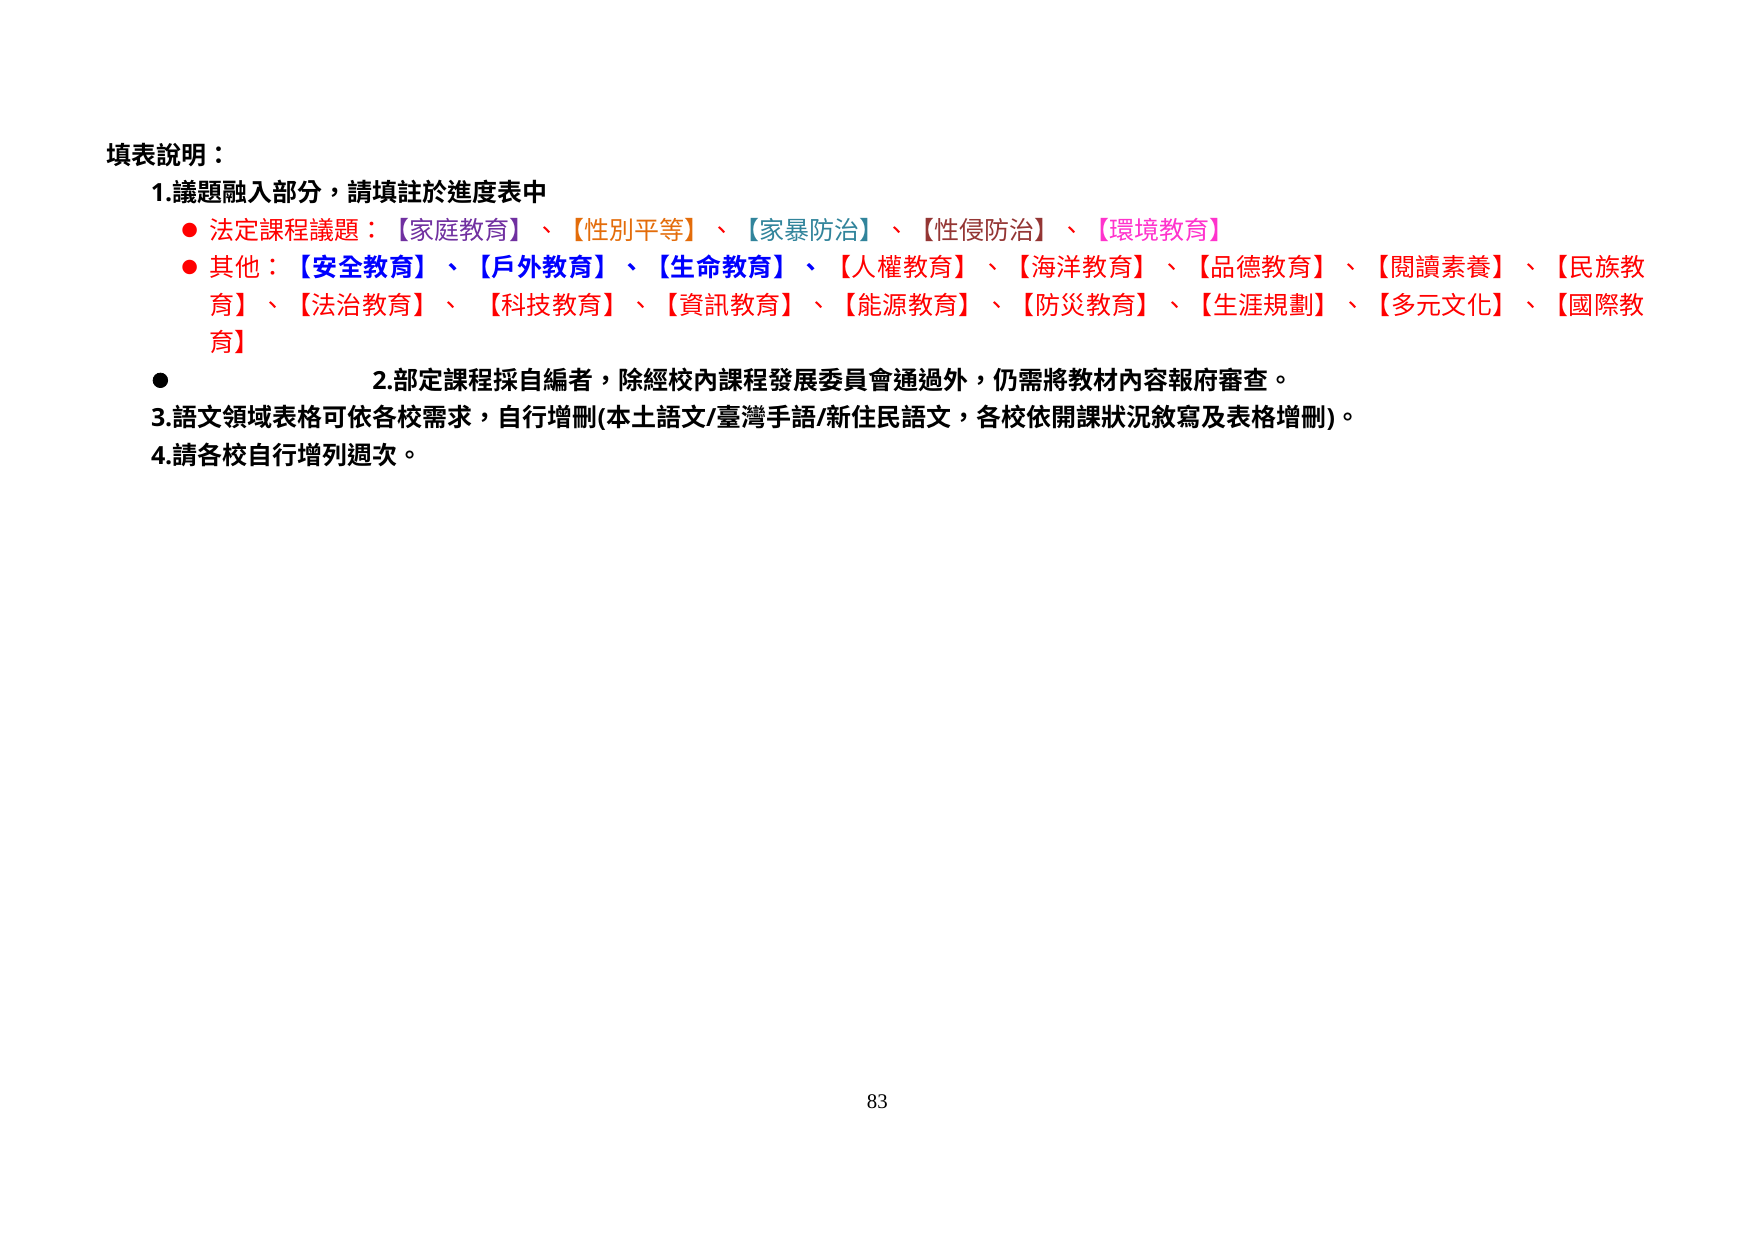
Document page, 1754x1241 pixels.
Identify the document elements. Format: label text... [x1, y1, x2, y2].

list 法定課程議題：【家庭教育】、【性別平等】、【家暴防治】、【性侵防治】、【環境教育】 [180, 210, 1648, 247]
text 1.議題融入部分，請填註於進度表中 [151, 172, 1648, 210]
text 3.語文領域表格可依各校需求，自行增刪(本土語文/臺灣手語/新住民語文，各校依開課狀況敘寫及表格增刪)。 [151, 397, 1648, 435]
list 2.部定課程採自編者，除經校內課程發展委員會通過外，仍需將教材內容報府審查。 [151, 360, 1648, 397]
text 填表說明： [106, 135, 1648, 172]
text 4.請各校自行增列週次。 [151, 435, 1648, 472]
list 其他：【安全教育】、【戶外教育】、【生命教育】、【人權教育】、【海洋教育】、【品德教育】、【閱讀素養】、【民族教育】、【法治教育】、 【科技教育】、【資訊教育】、【能源教育】、【防災教育】、【生涯規劃】、【多元文化】、【國際教育】 [180, 247, 1648, 360]
